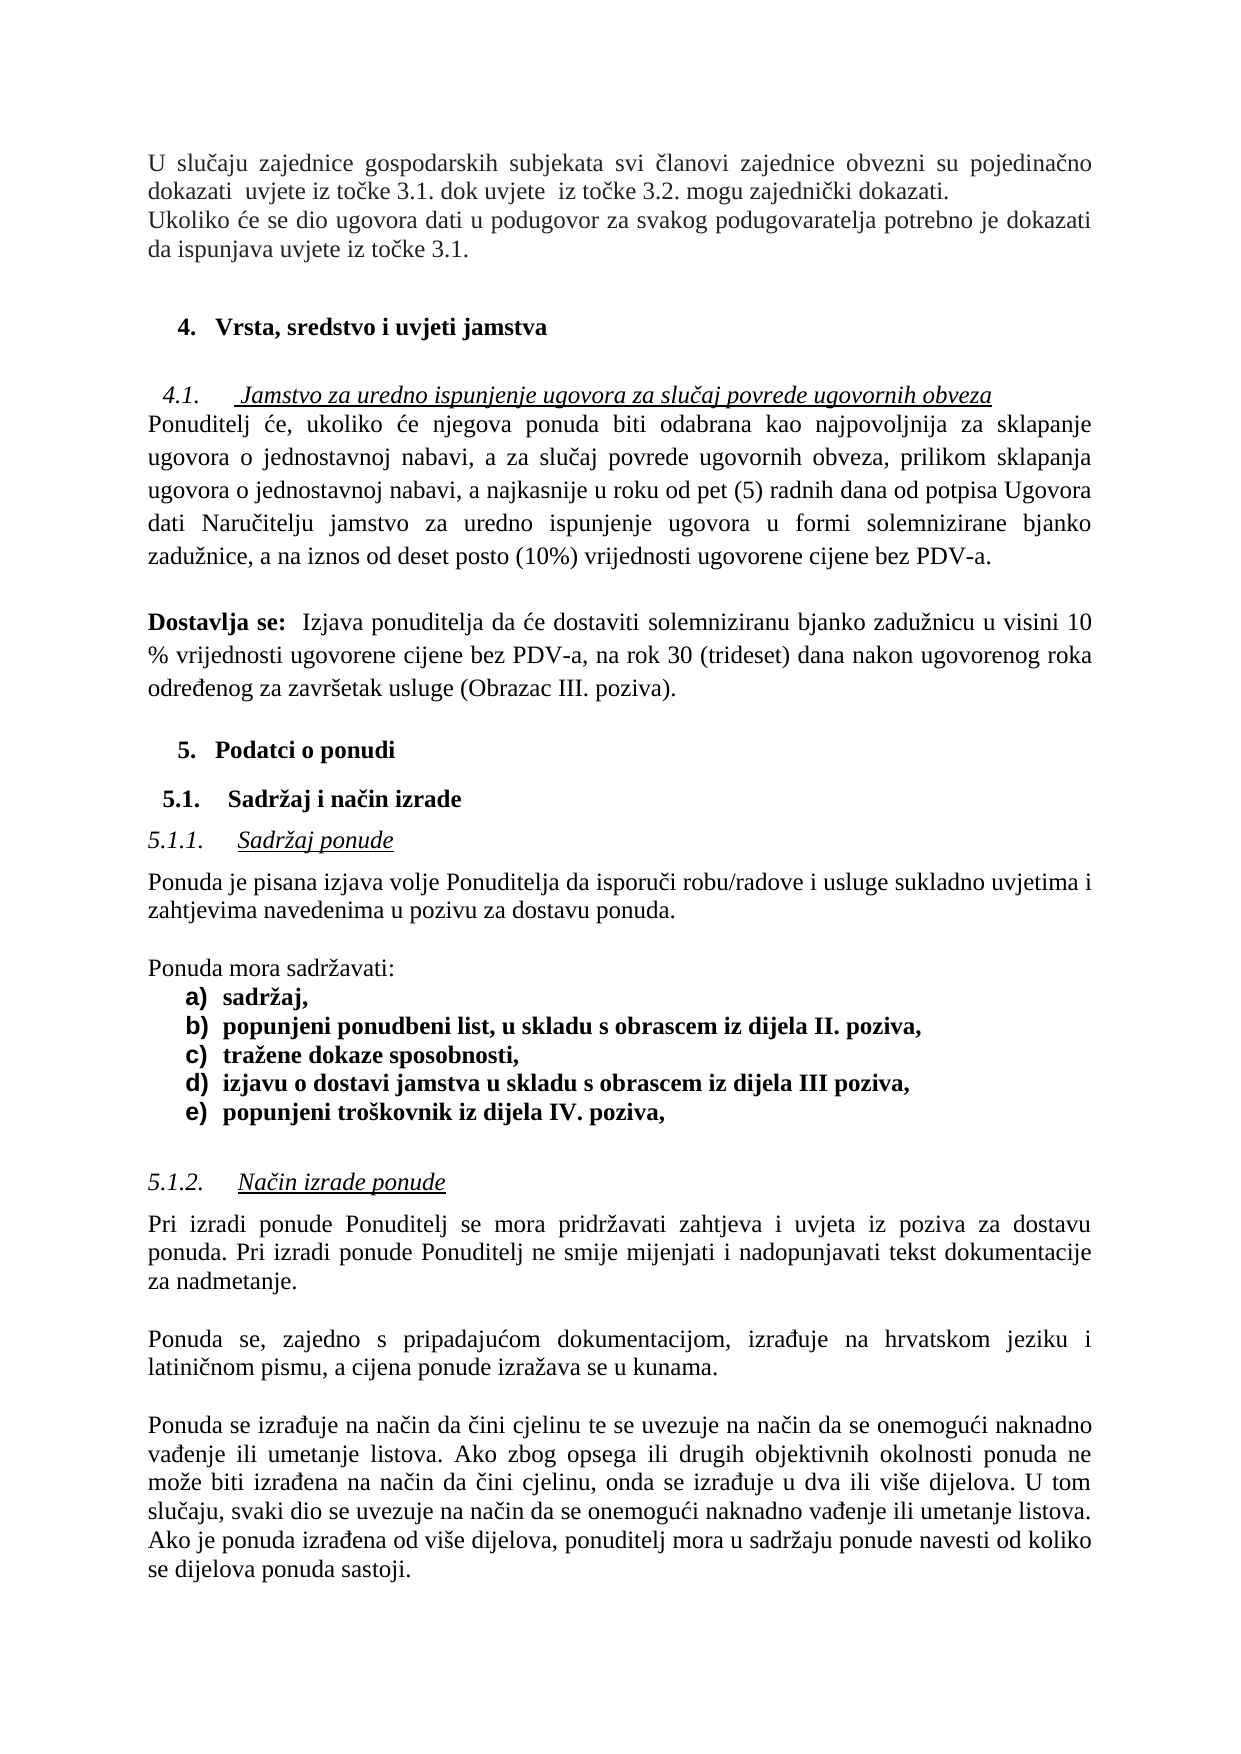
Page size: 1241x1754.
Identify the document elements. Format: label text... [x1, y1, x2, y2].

text Ponuda se izrađuje na način da čini cjelinu te se uvezuje na način da se onemogući naknadno vađenje ili umetanje listova. Ako zbog opsega ili drugih objektivnih okolnosti ponuda ne može biti izrađena na način da čini cjelinu, onda se izrađuje u dva ili više dijelova. U tom slučaju, svaki dio se uvezuje na način da se onemogući naknadno vađenje ili umetanje listova. Ako je ponuda izrađena od više dijelova, ponuditelj mora u sadržaju ponude navesti od koliko se dijelova ponuda sastoji. [148, 1410, 1093, 1582]
list sadržaj, [185, 982, 1093, 1011]
list izjavu o dostavi jamstva u skladu s obrascem iz dijela III poziva, [185, 1068, 1093, 1097]
text Dostavlja se: Izjava ponuditelja da će dostaviti solemniziranu bjanko zadužnicu u visini 10 % vrijednosti ugovorene cijene bez PDV-a, na rok 30 (trideset) dana nakon ugovorenog roka određenog za završetak usluge (Obrazac III. poziva). [148, 607, 1093, 702]
text U slučaju zajednice gospodarskih subjekata svi članovi zajednice obvezni su pojedinačno dokazati uvjete iz točke 3.1. dok uvjete iz točke 3.2. mogu zajednički dokazati. [148, 148, 1093, 205]
subtitle Sadržaj ponude [148, 826, 1093, 854]
subtitle Vrsta, sredstvo i uvjeti jamstva [177, 312, 1093, 341]
text Ponuda mora sadržavati: [148, 953, 1093, 982]
list popunjeni troškovnik iz dijela IV. poziva, [185, 1097, 1093, 1126]
subtitle Sadržaj i način izrade [162, 784, 1093, 813]
text Pri izradi ponude Ponuditelj se mora pridržavati zahtjeva i uvjeta iz poziva za dostavu ponuda. Pri izradi ponude Ponuditelj ne smije mijenjati i nadopunjavati tekst dokumentacije za nadmetanje. [148, 1209, 1093, 1295]
list popunjeni ponudbeni list, u skladu s obrascem iz dijela II. poziva, [185, 1011, 1093, 1039]
text Ukoliko će se dio ugovora dati u podugovor za svakog podugovaratelja potrebno je dokazati da ispunjava uvjete iz točke 3.1. [148, 205, 1093, 263]
text Ponuditelj će, ukoliko će njegova ponuda biti odabrana kao najpovoljnija za sklapanje ugovora o jednostavnoj nabavi, a za slučaj povrede ugovornih obveza, prilikom sklapanja ugovora o jednostavnoj nabavi, a najkasnije u roku od pet (5) radnih dana od potpisa Ugovora dati Naručitelju jamstvo za uredno ispunjenje ugovora u formi solemnizirane bjanko zadužnice, a na iznos od deset posto (10%) vrijednosti ugovorene cijene bez PDV-a. [148, 409, 1093, 570]
text Ponuda je pisana izjava volje Ponuditelja da isporuči robu/radove i usluge sukladno uvjetima i zahtjevima navedenima u pozivu za dostavu ponuda. [148, 867, 1093, 924]
subtitle Način izrade ponude [148, 1167, 1093, 1196]
list Podatci o ponudi [177, 735, 1093, 763]
list tražene dokaze sposobnosti, [185, 1039, 1093, 1068]
list Jamstvo za uredno ispunjenje ugovora za slučaj povrede ugovornih obveza [162, 380, 1093, 409]
text Ponuda se, zajedno s pripadajućom dokumentacijom, izrađuje na hrvatskom jeziku i latiničnom pismu, a cijena ponude izražava se u kunama. [148, 1324, 1093, 1381]
